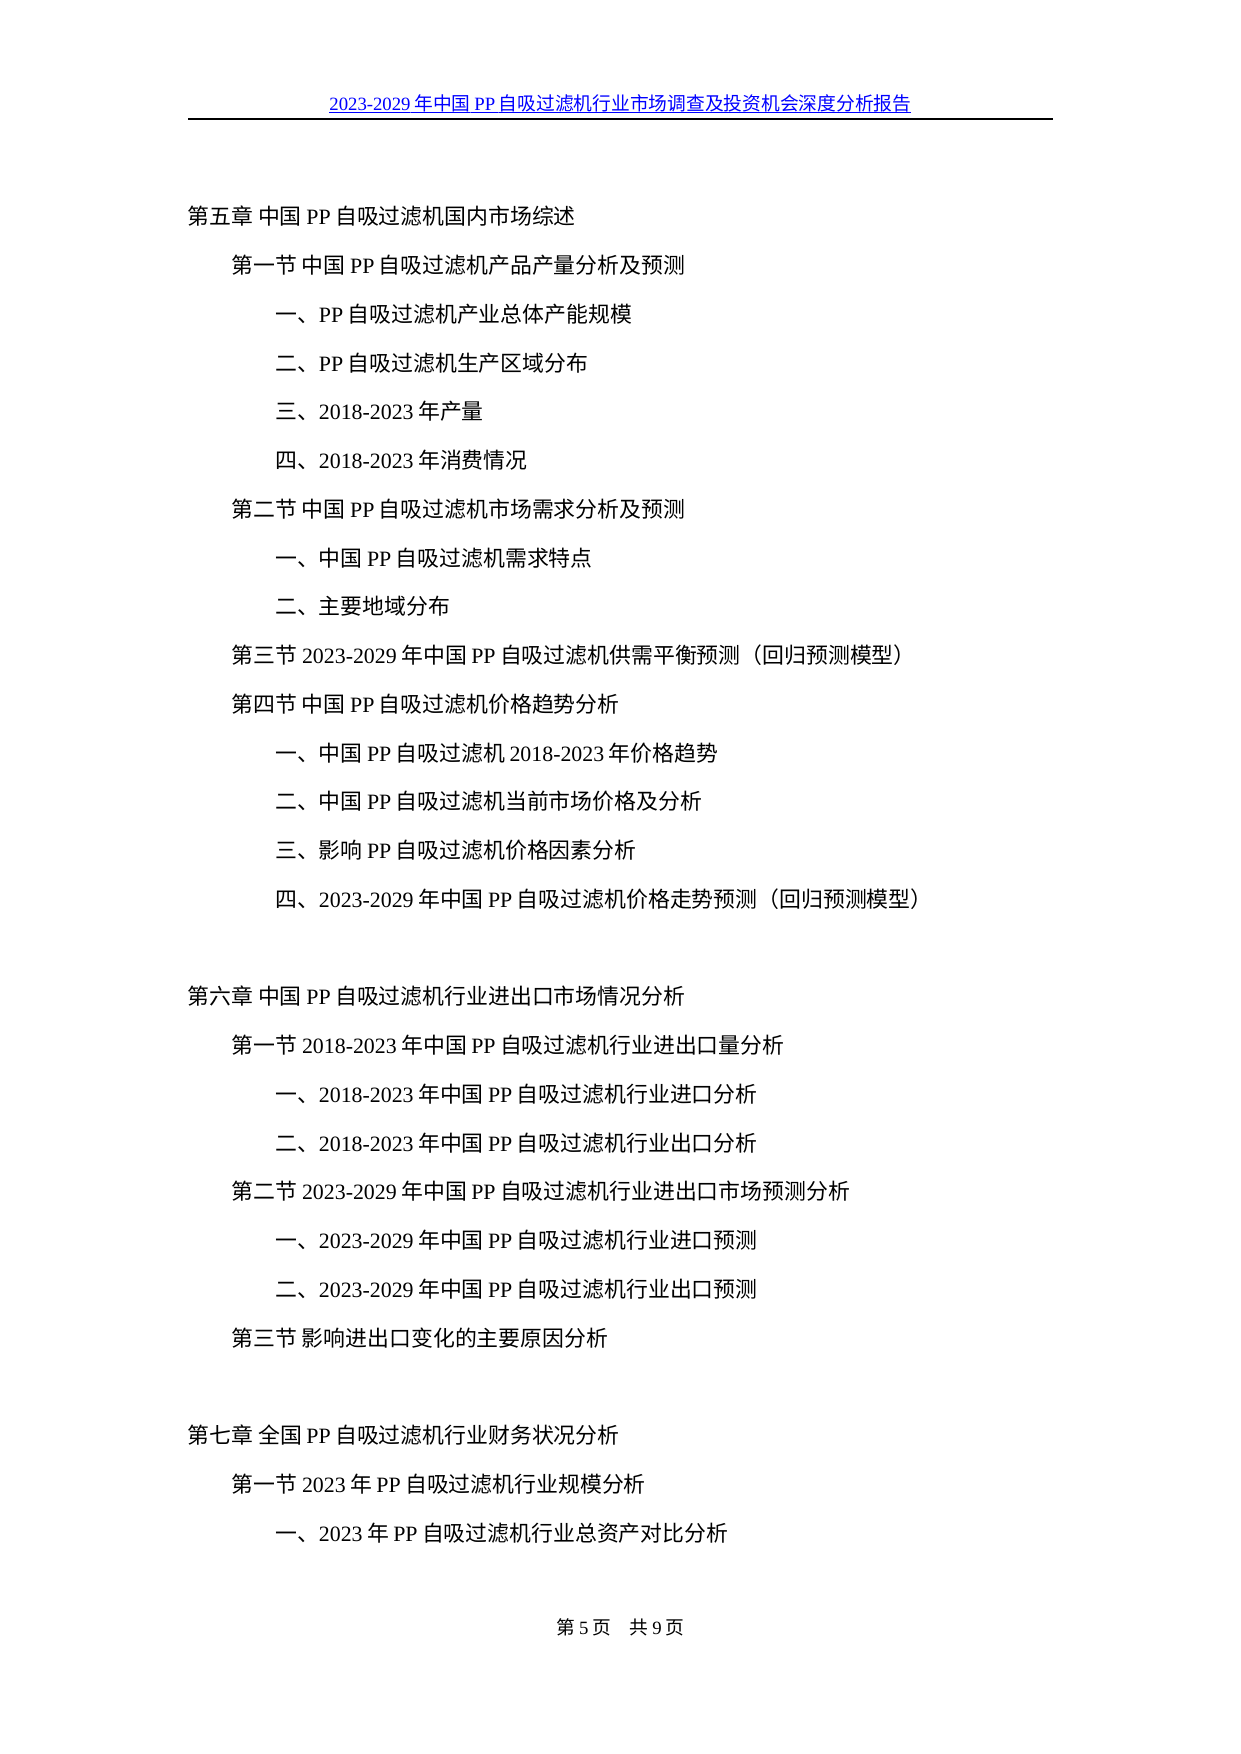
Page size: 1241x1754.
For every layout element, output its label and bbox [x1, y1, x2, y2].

text [187, 150, 1053, 1548]
